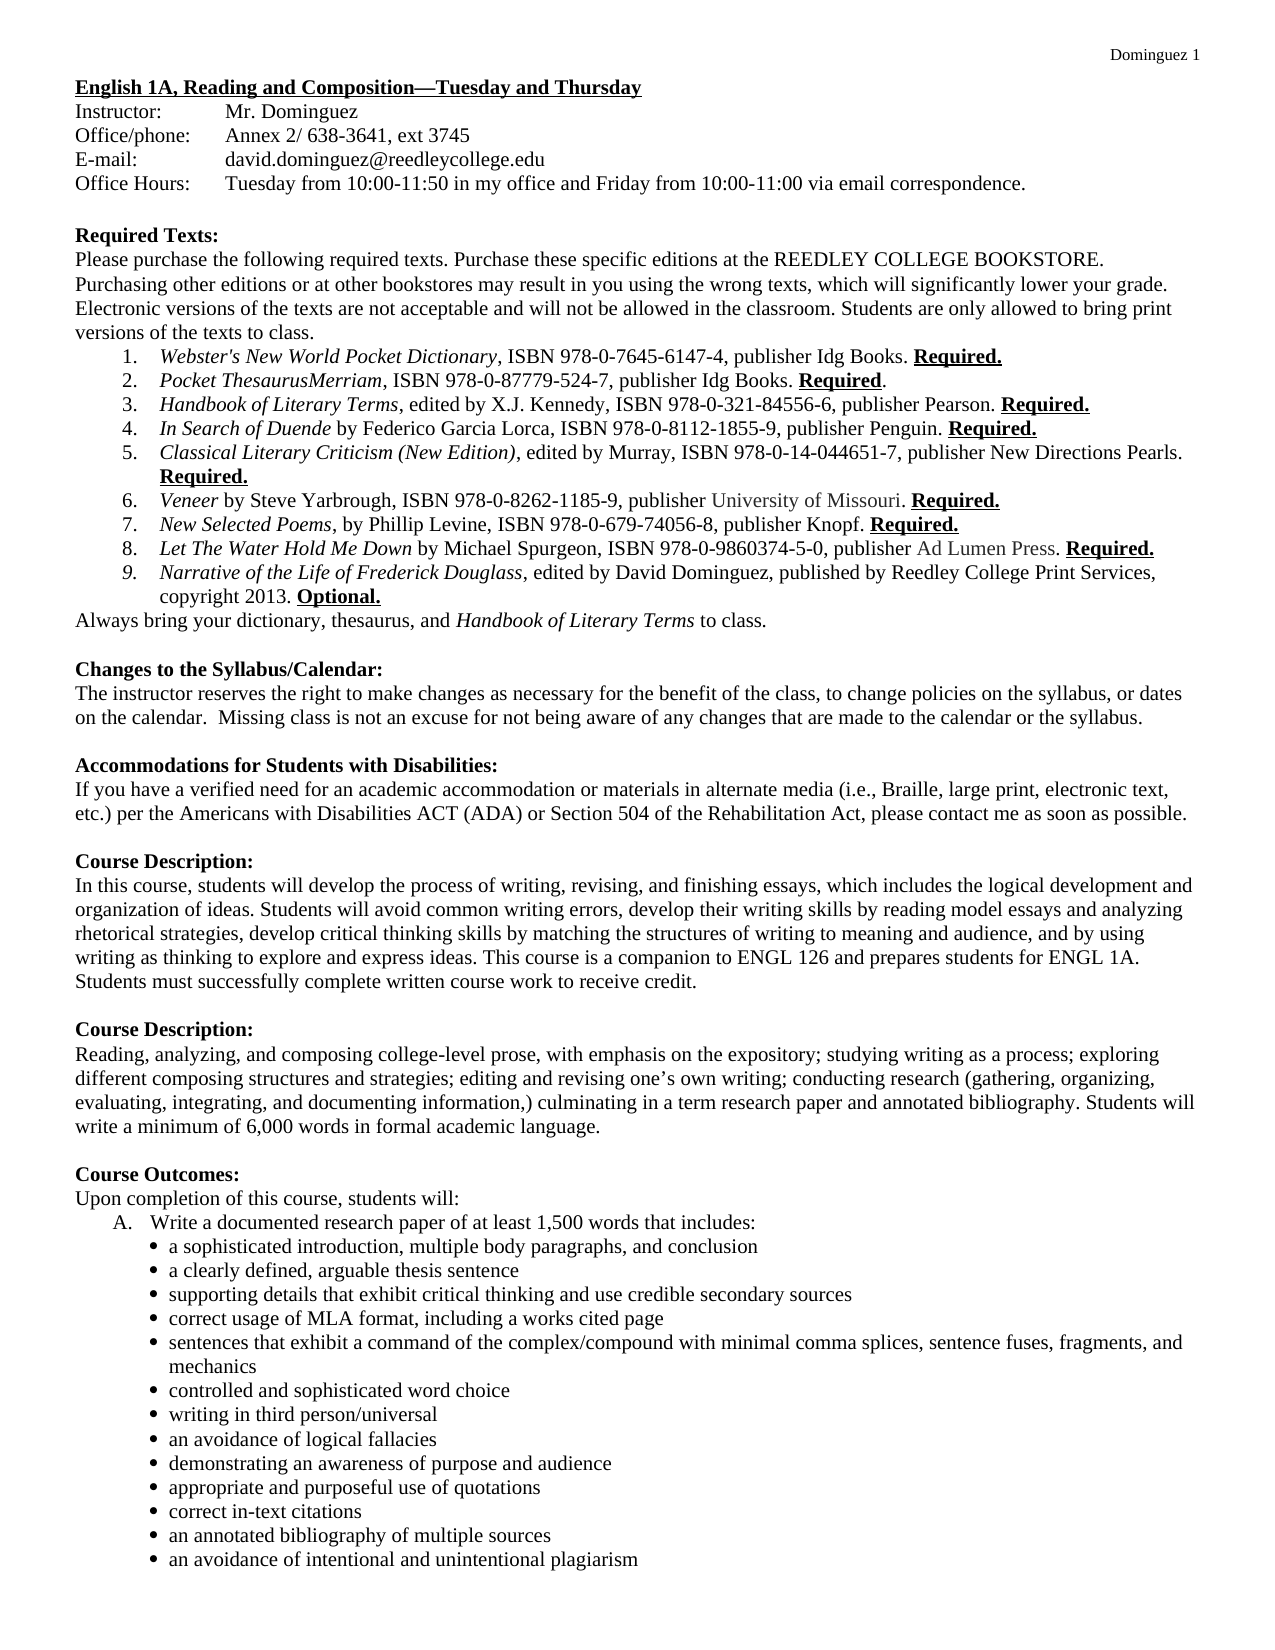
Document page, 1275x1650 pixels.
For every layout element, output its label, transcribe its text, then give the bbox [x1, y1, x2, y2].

list correct in-text citations [150, 1499, 1200, 1523]
list a clearly defined, arguable thesis sentence [150, 1258, 1200, 1282]
text The instructor reserves the right to make changes as necessary for the benefit of the class, to change policies on the syllabus, or dates on the calendar. Missing class is not an excuse for not being aware of any changes that are made to the calendar or the syllabus. [75, 681, 1200, 729]
list Veneer by Steve Yarbrough, ISBN 978-0-8262-1185-9, publisher University of Missouri. Required. [122, 488, 1200, 512]
list Webster's New World Pocket Dictionary, ISBN 978-0-7645-6147-4, publisher Idg Books. Required. [122, 344, 1200, 368]
text In this course, students will develop the process of writing, revising, and finishing essays, which includes the logical development and organization of ideas. Students will avoid common writing errors, develop their writing skills by reading model essays and analyzing rhetorical strategies, develop critical thinking skills by matching the structures of writing to meaning and audience, and by using writing as thinking to explore and express ideas. This course is a companion to ENGL 126 and prepares students for ENGL 1A. Students must successfully complete written course work to receive credit. [75, 873, 1200, 993]
list Pocket ThesaurusMerriam, ISBN 978-0-87779-524-7, publisher Idg Books. Required. [122, 368, 1200, 392]
text Office/phone: Annex 2/ 638-3641, ext 3745 [75, 123, 1200, 147]
text Course Description: [75, 849, 1200, 873]
list writing in third person/universal [150, 1402, 1200, 1426]
list Handbook of Literary Terms, edited by X.J. Kennedy, ISBN 978-0-321-84556-6, publisher Pearson. Required. [122, 392, 1200, 416]
list controlled and sophisticated word choice [150, 1378, 1200, 1402]
text Course Outcomes: [75, 1162, 1200, 1186]
text Accommodations for Students with Disabilities: [75, 753, 1200, 777]
text Reading, analyzing, and composing college-level prose, with emphasis on the expository; studying writing as a process; exploring different composing structures and strategies; editing and revising one’s own writing; conducting research (gathering, organizing, evaluating, integrating, and documenting information,) culminating in a term research paper and annotated bibliography. Students will write a minimum of 6,000 words in formal academic language. [75, 1041, 1200, 1138]
text If you have a verified need for an academic accommodation or materials in alternate media (i.e., Braille, large print, electronic text, etc.) per the Americans with Disabilities ACT (ADA) or Section 504 of the Rehabilitation Act, please contact me as soon as possible. [75, 777, 1200, 825]
text Upon completion of this course, students will: [75, 1186, 1200, 1210]
list demonstrating an awareness of purpose and audience [150, 1451, 1200, 1474]
list In Search of Duende by Federico Garcia Lorca, ISBN 978-0-8112-1855-9, publisher Penguin. Required. [122, 416, 1200, 440]
text E-mail: david.dominguez@reedleycollege.edu [75, 147, 1200, 171]
list an annotated bibliography of multiple sources [150, 1523, 1200, 1547]
list supporting details that exhibit critical thinking and use credible secondary sources [150, 1282, 1200, 1306]
text Please purchase the following required texts. Purchase these specific editions at the REEDLEY COLLEGE BOOKSTORE. Purchasing other editions or at other bookstores may result in you using the wrong texts, which will significantly lower your grade. Electronic versions of the texts are not acceptable and will not be allowed in the classroom. Students are only allowed to bring print versions of the texts to class. [75, 247, 1200, 344]
text Instructor: Mr. Dominguez [75, 99, 1200, 123]
list sentences that exhibit a command of the complex/compound with minimal comma splices, sentence fuses, fragments, and mechanics [150, 1330, 1200, 1378]
list appropriate and purposeful use of quotations [150, 1474, 1200, 1499]
list New Selected Poems, by Phillip Levine, ISBN 978-0-679-74056-8, publisher Knopf. Required. [122, 512, 1200, 536]
list Narrative of the Life of Frederick Douglass, edited by David Dominguez, published by Reedley College Print Services, copyright 2013. Optional. [122, 560, 1200, 608]
list a sophisticated introduction, multiple body paragraphs, and conclusion [150, 1234, 1200, 1258]
list correct usage of MLA format, including a works cited page [150, 1306, 1200, 1330]
text Office Hours: Tuesday from 10:00-11:50 in my office and Friday from 10:00-11:00 via email correspondence. [75, 171, 1200, 195]
text Changes to the Syllabus/Calendar: [75, 656, 1200, 681]
text Required Texts: [75, 223, 1200, 247]
text Course Description: [75, 1017, 1200, 1041]
text Always bring your dictionary, thesaurus, and Handbook of Literary Terms to class. [75, 608, 1200, 632]
list Let The Water Hold Me Down by Michael Spurgeon, ISBN 978-0-9860374-5-0, publisher Ad Lumen Press. Required. [122, 536, 1200, 560]
list Write a documented research paper of at least 1,500 words that includes: [112, 1210, 1200, 1234]
text English 1A, Reading and Composition—Tuesday and Thursday [75, 75, 1200, 99]
list Classical Literary Criticism (New Edition), edited by Murray, ISBN 978-0-14-044651-7, publisher New Directions Pearls. Required. [122, 440, 1200, 488]
list an avoidance of logical fallacies [150, 1426, 1200, 1451]
list an avoidance of intentional and unintentional plagiarism [150, 1547, 1200, 1571]
